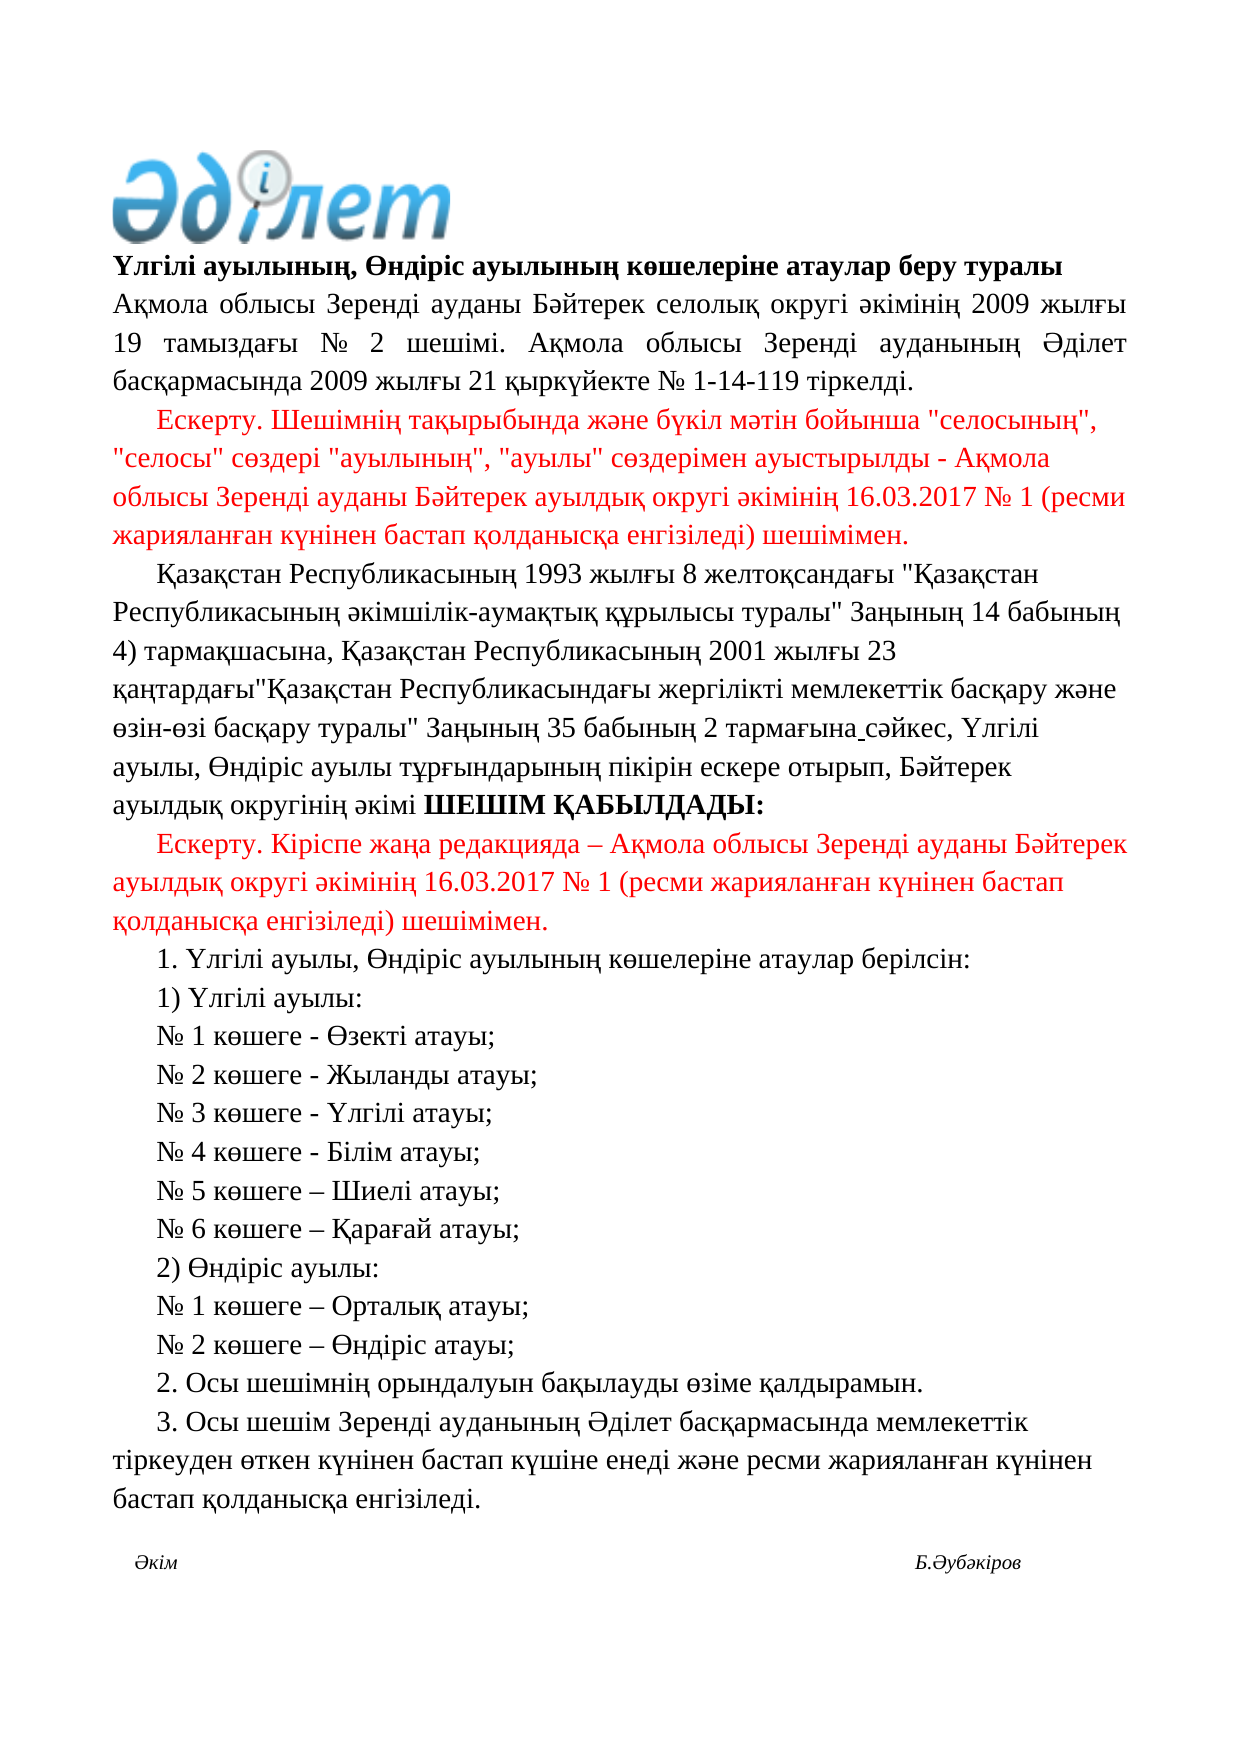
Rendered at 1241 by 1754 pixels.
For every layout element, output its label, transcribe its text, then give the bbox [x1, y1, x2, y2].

table_header Б.Әубәкіров [913, 1549, 1240, 1579]
picture [112, 150, 451, 244]
text Үлгілі ауылының, Өндіріс ауылының көшелеріне атаулар беру туралы [112, 248, 1128, 281]
table_header Әкім [101, 1549, 913, 1579]
text Ақмола облысы Зеренді ауданы Бәйтерек селолық округі әкімінің 2009 жылғы 19 тамыздағы № 2 шешімі. Ақмола облысы Зеренді ауданының Әділет басқармасында 2009 жылғы 21 қыркүйекте № 1-14-119 тіркелді. [112, 286, 1128, 397]
text Ескерту. Шешімнің тақырыбында және бүкіл мәтін бойынша "селосының", "селосы" сөздері "ауылының", "ауылы" сөздерімен ауыстырылды - Ақмола облысы Зеренді ауданы Бәйтерек ауылдық округі әкімінің 16.03.2017 № 1 (ресми жарияланған күнінен бастап қолданысқа енгізіледі) шешімімен. Қазақстан Республикасының 1993 жылғы 8 желтоқсандағы "Қазақстан Республикасының әкімшілік-аумақтық құрылысы туралы" Заңының 14 бабының 4) тармақшасына, Қазақстан Республикасының 2001 жылғы 23 қаңтардағы"Қазақстан Республикасындағы жергілікті мемлекеттік басқару және өзін-өзі басқару туралы" Заңының 35 бабының 2 тармағына сәйкес, Үлгілі ауылы, Өндіріс ауылы тұрғындарының пікірін ескере отырып, Бәйтерек ауылдық округінің әкімі ШЕШІМ ҚАБЫЛДАДЫ: Ескерту. Кіріспе жаңа редакцияда – Ақмола облысы Зеренді ауданы Бәйтерек ауылдық округі әкімінің 16.03.2017 № 1 (ресми жарияланған күнінен бастап қолданысқа енгізіледі) шешімімен. 1. Үлгілі ауылы, Өндіріс ауылының көшелеріне атаулар берілсін: 1) Үлгілі ауылы: № 1 көшеге - Өзекті атауы; № 2 көшеге - Жыланды атауы; № 3 көшеге - Үлгілі атауы; № 4 көшеге - Білім атауы; № 5 көшеге – Шиелі атауы; № 6 көшеге – Қарағай атауы; 2) Өндіріс ауылы: № 1 көшеге – Орталық атауы; № 2 көшеге – Өндіріс атауы; 2. Осы шешімнің орындалуын бақылауды өзіме қалдырамын. 3. Осы шешім Зеренді ауданының Әділет басқармасында мемлекеттік тіркеуден өткен күнінен бастап күшіне енеді және ресми жарияланған күнінен бастап қолданысқа енгізіледі. [112, 402, 1128, 1545]
